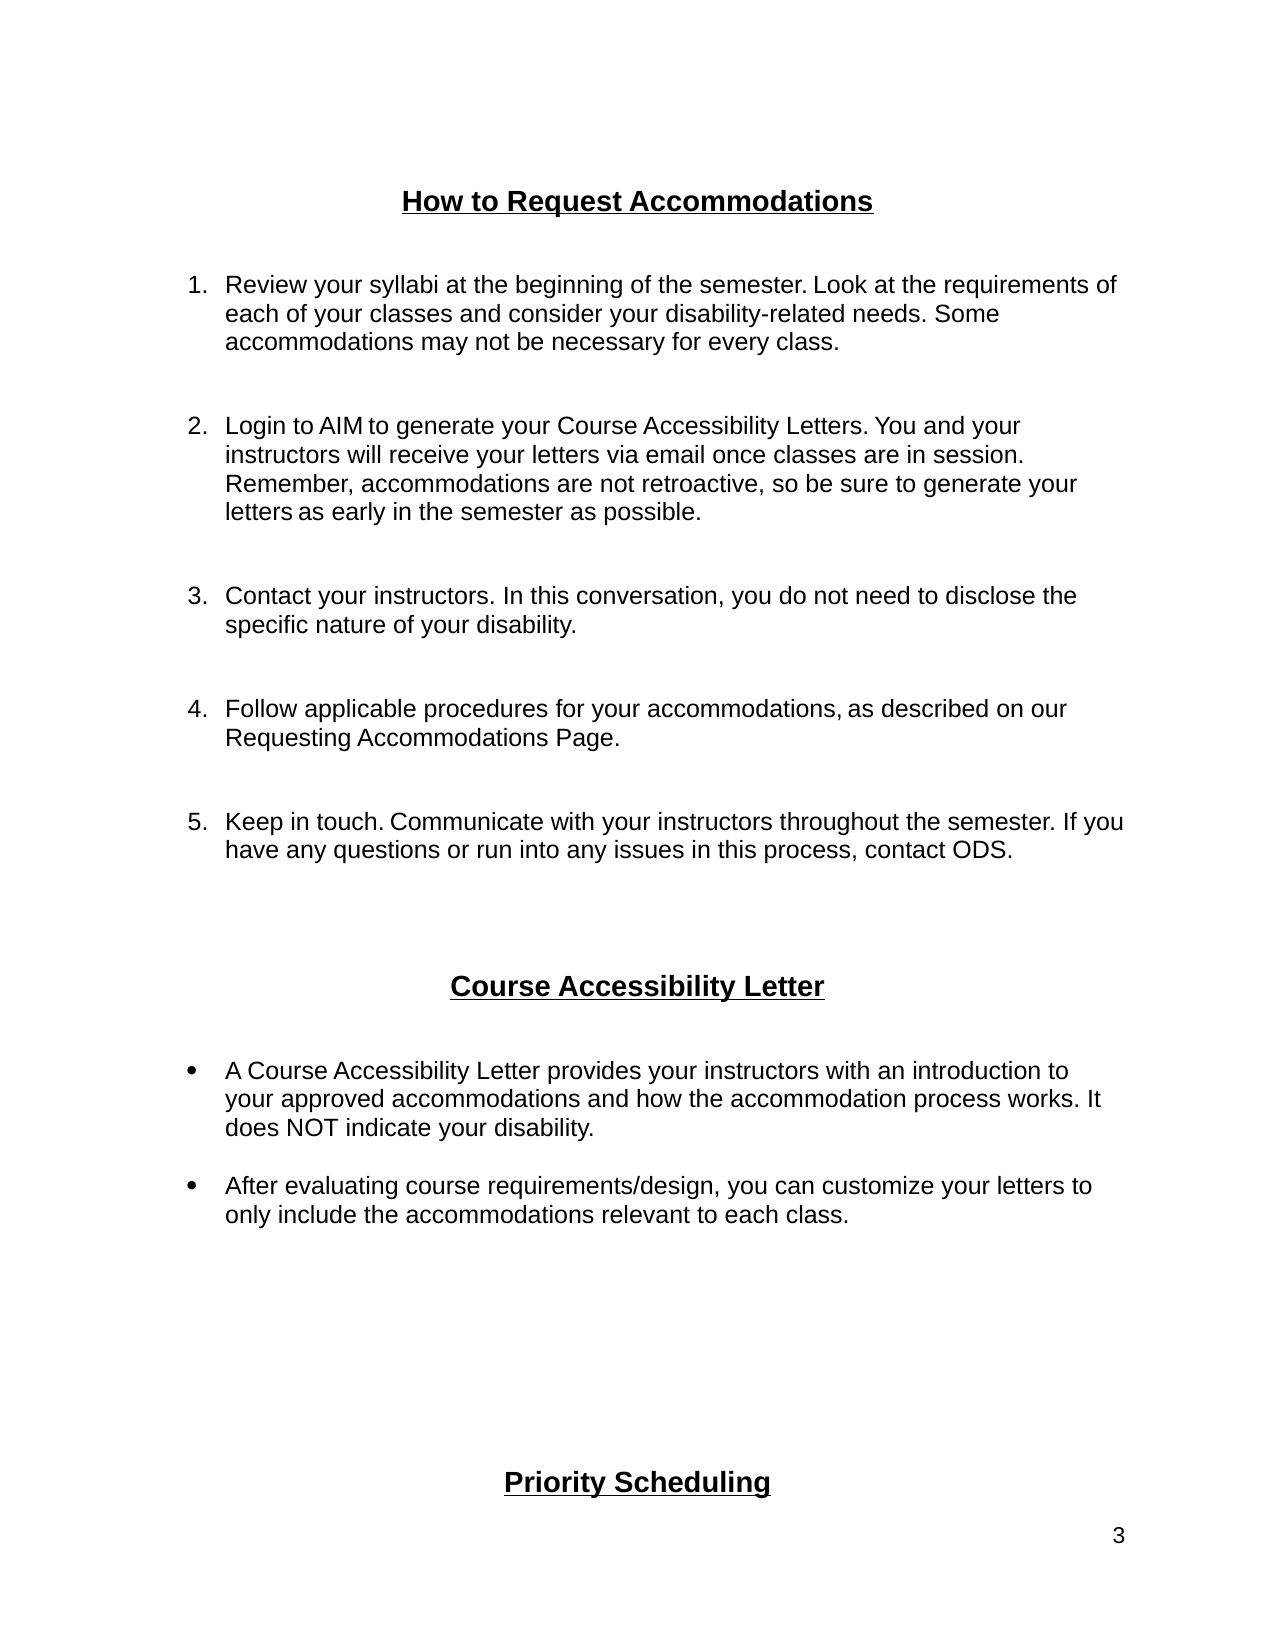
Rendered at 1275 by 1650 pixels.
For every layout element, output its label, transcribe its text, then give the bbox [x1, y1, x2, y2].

text How to Request Accommodations [150, 183, 1125, 217]
list Login to AIM to generate your Course Accessibility Letters. You and your instructors will receive your letters via email once classes are in session. Remember, accommodations are not retroactive, so be sure to generate your letters as early in the semester as possible. [187, 411, 1125, 526]
list Keep in touch. Communicate with your instructors throughout the semester. If you have any questions or run into any issues in this process, contact ODS. [187, 806, 1125, 864]
list Contact your instructors. In this conversation, you do not need to disclose the specific nature of your disability. [187, 581, 1125, 639]
list A Course Accessibility Letter provides your instructors with an introduction to your approved accommodations and how the accommodation process works. It does NOT indicate your disability. [187, 1056, 1125, 1142]
list After evaluating course requirements/design, you can customize your letters to only include the accommodations relevant to each class. [187, 1171, 1125, 1228]
text Priority Scheduling [150, 1466, 1125, 1499]
list Review your syllabi at the beginning of the semester. Look at the requirements of each of your classes and consider your disability-related needs. Some accommodations may not be necessary for every class. [187, 270, 1125, 356]
list Follow applicable procedures for your accommodations, as described on our Requesting Accommodations Page. [187, 694, 1125, 751]
text Course Accessibility Letter [150, 969, 1125, 1003]
